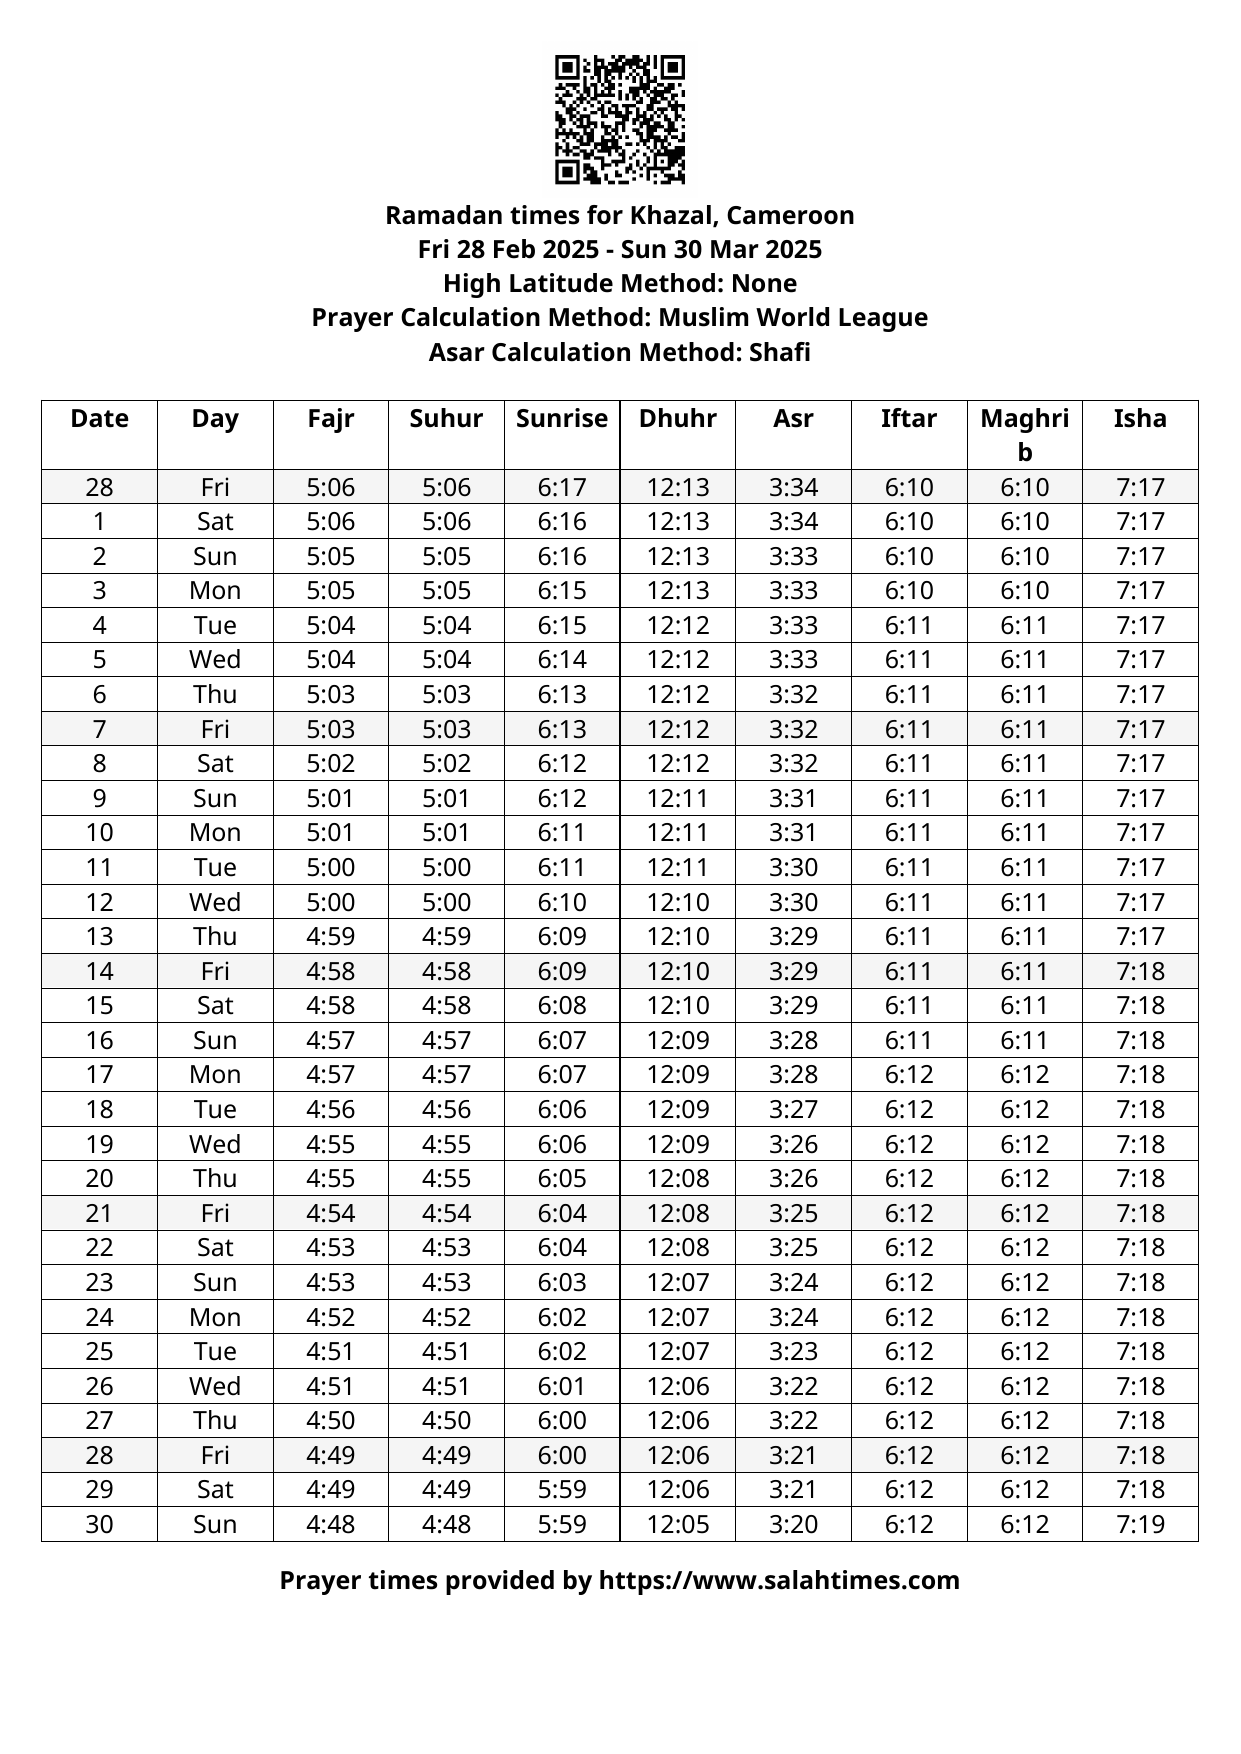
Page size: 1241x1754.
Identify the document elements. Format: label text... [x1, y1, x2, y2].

table_cell 6:10 [505, 885, 619, 918]
table_cell 4:49 [274, 1473, 388, 1506]
table_cell 12:11 [621, 850, 735, 884]
table_cell 6:09 [505, 919, 619, 953]
table_cell 6:11 [852, 989, 967, 1022]
table_cell 6:10 [968, 470, 1082, 503]
table_header Maghrib [968, 401, 1082, 469]
table_cell 4:58 [274, 954, 388, 987]
table_cell 7:18 [1083, 1265, 1198, 1299]
table_cell 6:12 [852, 1300, 967, 1333]
table_cell 6:12 [968, 1334, 1082, 1368]
table_cell 4:52 [389, 1300, 504, 1333]
table_cell 6:11 [852, 1023, 967, 1057]
table_cell 6:12 [505, 746, 619, 780]
table_cell 4:49 [389, 1438, 504, 1472]
table_cell 12:13 [621, 504, 735, 538]
table_cell 4:57 [389, 1058, 504, 1091]
text High Latitude Method: None [42, 266, 1198, 300]
table_cell 4:59 [389, 919, 504, 953]
table_cell 6:11 [852, 746, 967, 780]
text Asar Calculation Method: Shafi [42, 334, 1198, 368]
table_cell 6:11 [852, 677, 967, 711]
table_cell 7:18 [1083, 1161, 1198, 1195]
table_cell 6:11 [968, 746, 1082, 780]
table_cell 12:06 [621, 1473, 735, 1506]
table_cell 12:09 [621, 1023, 735, 1057]
table_cell 6:11 [968, 643, 1082, 676]
table_header Fajr [274, 401, 388, 469]
table_cell 7:17 [1083, 608, 1198, 642]
table_cell 7:17 [1083, 643, 1198, 676]
table_cell 28 [42, 470, 157, 503]
table_cell 7:18 [1083, 1473, 1198, 1506]
table_cell 7:18 [1083, 1196, 1198, 1229]
table_cell 12:10 [621, 954, 735, 987]
table_cell 12:06 [621, 1438, 735, 1472]
table_cell 5:06 [274, 504, 388, 538]
table_cell 6:12 [852, 1092, 967, 1126]
table_cell 3:33 [736, 539, 851, 572]
table_cell 12:12 [621, 677, 735, 711]
table_header Date [42, 401, 157, 469]
table_cell Sat [158, 989, 273, 1022]
table_cell 11 [42, 850, 157, 884]
table_cell 5:03 [274, 677, 388, 711]
table_header Dhuhr [621, 401, 735, 469]
table_cell 3:21 [736, 1473, 851, 1506]
table_cell Thu [158, 1161, 273, 1195]
table_cell 7 [42, 712, 157, 745]
table_cell 6:11 [968, 989, 1082, 1022]
table_cell 14 [42, 954, 157, 987]
table_cell 7:18 [1083, 1023, 1198, 1057]
table_cell 6:11 [505, 850, 619, 884]
table_cell 6:11 [968, 885, 1082, 918]
table_cell Mon [158, 1300, 273, 1333]
table_cell 6:07 [505, 1023, 619, 1057]
table_cell 4:49 [389, 1473, 504, 1506]
table_cell 5 [42, 643, 157, 676]
table_cell 5:00 [389, 885, 504, 918]
text Fri 28 Feb 2025 - Sun 30 Mar 2025 [42, 232, 1198, 266]
table_cell 6:17 [505, 470, 619, 503]
table_cell Sun [158, 1023, 273, 1057]
table_cell 3:32 [736, 677, 851, 711]
table_cell 5:05 [274, 539, 388, 572]
table_cell 6:12 [852, 1404, 967, 1437]
table_cell 3:28 [736, 1023, 851, 1057]
table_header Asr [736, 401, 851, 469]
table_cell 7:18 [1083, 1127, 1198, 1160]
table_cell 3:33 [736, 608, 851, 642]
table_cell 6:14 [505, 643, 619, 676]
table_cell 5:02 [389, 746, 504, 780]
table_cell 7:19 [1083, 1507, 1198, 1541]
table_cell 6:12 [968, 1127, 1082, 1160]
table_cell 12:12 [621, 712, 735, 745]
table_cell 5:05 [389, 574, 504, 607]
table_cell 6:12 [968, 1438, 1082, 1472]
table_cell Sat [158, 504, 273, 538]
table_cell Fri [158, 1438, 273, 1472]
table_cell 4:55 [274, 1161, 388, 1195]
table_cell 3:25 [736, 1231, 851, 1264]
table_cell 5:01 [274, 781, 388, 814]
table_cell 6:02 [505, 1334, 619, 1368]
table_cell 3:23 [736, 1334, 851, 1368]
table_cell Thu [158, 1404, 273, 1437]
table_cell 3:32 [736, 746, 851, 780]
table_cell 29 [42, 1473, 157, 1506]
table_cell 12:06 [621, 1369, 735, 1402]
table_cell Sun [158, 1507, 273, 1541]
table_cell 3:30 [736, 885, 851, 918]
table_cell 2 [42, 539, 157, 572]
table_cell 3:29 [736, 954, 851, 987]
text Ramadan times for Khazal, Cameroon [42, 198, 1198, 232]
table_cell Mon [158, 816, 273, 849]
table_cell 6:12 [852, 1473, 967, 1506]
table_cell 3:25 [736, 1196, 851, 1229]
table_cell 6:10 [852, 539, 967, 572]
table_cell 5:03 [389, 677, 504, 711]
text Prayer Calculation Method: Muslim World League [42, 300, 1198, 334]
table_cell 5:00 [274, 885, 388, 918]
table_cell 7:18 [1083, 1369, 1198, 1402]
table_cell 7:18 [1083, 1058, 1198, 1091]
table_cell 5:03 [389, 712, 504, 745]
table_cell 28 [42, 1438, 157, 1472]
table_cell 6:12 [852, 1265, 967, 1299]
table_cell 7:17 [1083, 539, 1198, 572]
table_cell 4:48 [274, 1507, 388, 1541]
table_cell 9 [42, 781, 157, 814]
table_cell 6:15 [505, 608, 619, 642]
table_cell 4:56 [389, 1092, 504, 1126]
table_cell 6:00 [505, 1404, 619, 1437]
table_cell 3:33 [736, 574, 851, 607]
table_cell 6:12 [852, 1058, 967, 1091]
table_cell 3:24 [736, 1300, 851, 1333]
table_cell 6:02 [505, 1300, 619, 1333]
table_cell 6:12 [505, 781, 619, 814]
table_cell 7:17 [1083, 850, 1198, 884]
table_cell Wed [158, 1127, 273, 1160]
table_cell 4:51 [274, 1369, 388, 1402]
table_cell 4 [42, 608, 157, 642]
picture [542, 41, 699, 198]
table_cell 7:17 [1083, 574, 1198, 607]
table_cell 7:17 [1083, 470, 1198, 503]
table_cell 4:58 [389, 954, 504, 987]
table_cell 6:10 [852, 574, 967, 607]
table_header Sunrise [505, 401, 619, 469]
table_cell 6:12 [968, 1369, 1082, 1402]
table_cell 6:01 [505, 1369, 619, 1402]
table_cell 7:18 [1083, 1300, 1198, 1333]
table_cell Thu [158, 677, 273, 711]
table_cell 5:02 [274, 746, 388, 780]
table_cell Mon [158, 1058, 273, 1091]
table_cell 4:53 [389, 1265, 504, 1299]
table_cell 5:03 [274, 712, 388, 745]
table_cell 3:24 [736, 1265, 851, 1299]
table_cell 5:04 [389, 643, 504, 676]
table_cell 4:57 [389, 1023, 504, 1057]
table_cell 6:12 [968, 1092, 1082, 1126]
table_cell 4:56 [274, 1092, 388, 1126]
table_cell 6:12 [852, 1127, 967, 1160]
table_cell 15 [42, 989, 157, 1022]
table_cell Wed [158, 1369, 273, 1402]
table_cell 7:18 [1083, 954, 1198, 987]
table_cell 6:16 [505, 504, 619, 538]
table_cell 3:33 [736, 643, 851, 676]
table_cell 7:17 [1083, 885, 1198, 918]
table_cell 5:06 [274, 470, 388, 503]
table_cell 4:53 [274, 1265, 388, 1299]
table_cell 10 [42, 816, 157, 849]
table_cell 6:00 [505, 1438, 619, 1472]
table_cell 12:12 [621, 608, 735, 642]
table_cell 12:07 [621, 1300, 735, 1333]
table_cell 6:12 [968, 1161, 1082, 1195]
table_cell 6:09 [505, 954, 619, 987]
table_cell 4:57 [274, 1058, 388, 1091]
table_cell 6:11 [852, 954, 967, 987]
table_header Iftar [852, 401, 967, 469]
table_cell 6:10 [968, 504, 1082, 538]
table_cell 12:12 [621, 643, 735, 676]
table_cell 6:12 [968, 1231, 1082, 1264]
table_cell 13 [42, 919, 157, 953]
table_cell Fri [158, 712, 273, 745]
table_cell 6:10 [852, 470, 967, 503]
table_cell 30 [42, 1507, 157, 1541]
table_cell 6:11 [852, 643, 967, 676]
table_cell 3:29 [736, 989, 851, 1022]
table_cell 6:11 [852, 850, 967, 884]
table_cell 6:11 [852, 816, 967, 849]
table_cell 4:53 [389, 1231, 504, 1264]
table_cell 3:30 [736, 850, 851, 884]
table_cell 6:11 [505, 816, 619, 849]
table_cell 6:12 [852, 1369, 967, 1402]
table_cell 19 [42, 1127, 157, 1160]
table_cell 3:22 [736, 1404, 851, 1437]
table_cell 4:59 [274, 919, 388, 953]
table_cell 4:58 [274, 989, 388, 1022]
table_cell 17 [42, 1058, 157, 1091]
table_cell 3:29 [736, 919, 851, 953]
table_cell 4:49 [274, 1438, 388, 1472]
table_cell 7:17 [1083, 677, 1198, 711]
table_cell 6:12 [968, 1507, 1082, 1541]
table_cell 7:18 [1083, 1092, 1198, 1126]
table_cell 6:13 [505, 712, 619, 745]
table_cell 6:11 [852, 712, 967, 745]
table_cell 6 [42, 677, 157, 711]
table_cell 4:54 [274, 1196, 388, 1229]
table_cell 6:11 [968, 850, 1082, 884]
table_cell 7:18 [1083, 1404, 1198, 1437]
table_cell 6:12 [968, 1196, 1082, 1229]
table_cell 12:13 [621, 539, 735, 572]
table_cell 5:06 [389, 470, 504, 503]
table_cell 5:04 [274, 643, 388, 676]
table_cell 5:00 [389, 850, 504, 884]
table_cell 4:53 [274, 1231, 388, 1264]
table_cell 3:28 [736, 1058, 851, 1091]
table_cell 6:11 [968, 919, 1082, 953]
table_header Suhur [389, 401, 504, 469]
table_cell 7:17 [1083, 919, 1198, 953]
table_cell 3:32 [736, 712, 851, 745]
table_cell 4:55 [389, 1127, 504, 1160]
table_cell 6:12 [968, 1404, 1082, 1437]
table_cell 7:18 [1083, 1438, 1198, 1472]
table_cell 12 [42, 885, 157, 918]
table_cell 6:12 [852, 1438, 967, 1472]
table_cell 6:11 [968, 954, 1082, 987]
table_cell 5:01 [389, 781, 504, 814]
table_cell Sun [158, 539, 273, 572]
table_cell 4:55 [274, 1127, 388, 1160]
table_cell 27 [42, 1404, 157, 1437]
table_cell 6:10 [968, 539, 1082, 572]
table_cell 6:11 [968, 712, 1082, 745]
table_cell 25 [42, 1334, 157, 1368]
table_cell Thu [158, 919, 273, 953]
table_cell Tue [158, 1334, 273, 1368]
table_cell 4:51 [389, 1334, 504, 1368]
table_cell 22 [42, 1231, 157, 1264]
table_cell 3:34 [736, 470, 851, 503]
table_cell 7:18 [1083, 1231, 1198, 1264]
table_cell 6:12 [852, 1507, 967, 1541]
table_cell 12:09 [621, 1058, 735, 1091]
table_cell 6:12 [968, 1300, 1082, 1333]
table_cell 12:10 [621, 989, 735, 1022]
table_cell 7:17 [1083, 746, 1198, 780]
table_cell 3:26 [736, 1161, 851, 1195]
table_cell 4:48 [389, 1507, 504, 1541]
table_cell 6:05 [505, 1161, 619, 1195]
table_cell 6:12 [852, 1161, 967, 1195]
table_cell 3:34 [736, 504, 851, 538]
table_cell Tue [158, 608, 273, 642]
table_cell 3 [42, 574, 157, 607]
table_cell 7:17 [1083, 504, 1198, 538]
table_cell 4:55 [389, 1161, 504, 1195]
table_cell 12:08 [621, 1161, 735, 1195]
table_cell 12:09 [621, 1127, 735, 1160]
table_cell 6:07 [505, 1058, 619, 1091]
table_header Day [158, 401, 273, 469]
table_cell 7:18 [1083, 1334, 1198, 1368]
table_cell Tue [158, 1092, 273, 1126]
table_cell 7:17 [1083, 712, 1198, 745]
table_cell 6:11 [852, 781, 967, 814]
table_cell 12:06 [621, 1404, 735, 1437]
table_cell 7:17 [1083, 816, 1198, 849]
table_cell 6:11 [968, 816, 1082, 849]
table_cell 18 [42, 1092, 157, 1126]
table_cell 12:05 [621, 1507, 735, 1541]
table_cell 16 [42, 1023, 157, 1057]
table_cell 23 [42, 1265, 157, 1299]
table_cell Tue [158, 850, 273, 884]
table_cell 6:06 [505, 1127, 619, 1160]
table_cell 5:05 [389, 539, 504, 572]
table_cell 6:03 [505, 1265, 619, 1299]
table_cell Sat [158, 746, 273, 780]
table_header Isha [1083, 401, 1198, 469]
table_cell 4:52 [274, 1300, 388, 1333]
table_cell 12:09 [621, 1092, 735, 1126]
table_cell 3:31 [736, 781, 851, 814]
table_cell 6:04 [505, 1196, 619, 1229]
table_cell 7:18 [1083, 989, 1198, 1022]
table_cell 5:06 [389, 504, 504, 538]
table_cell Fri [158, 1196, 273, 1229]
table_cell Sun [158, 781, 273, 814]
table_cell 12:08 [621, 1231, 735, 1264]
table_cell 12:10 [621, 885, 735, 918]
table_cell 12:10 [621, 919, 735, 953]
table_cell 6:12 [968, 1058, 1082, 1091]
table_cell 5:05 [274, 574, 388, 607]
table_cell 8 [42, 746, 157, 780]
table_cell 6:10 [968, 574, 1082, 607]
table_cell Wed [158, 643, 273, 676]
table_cell 3:27 [736, 1092, 851, 1126]
table_cell 6:06 [505, 1092, 619, 1126]
table_cell 6:11 [968, 608, 1082, 642]
text Prayer times provided by https://www.salahtimes.com [42, 1563, 1198, 1597]
table_cell 4:50 [389, 1404, 504, 1437]
table_cell 6:11 [852, 608, 967, 642]
table_cell 6:11 [968, 781, 1082, 814]
table_cell 12:13 [621, 574, 735, 607]
table_cell 3:31 [736, 816, 851, 849]
table_cell 1 [42, 504, 157, 538]
table_cell 4:51 [274, 1334, 388, 1368]
table_cell 3:22 [736, 1369, 851, 1402]
table_cell Sat [158, 1473, 273, 1506]
table_cell 26 [42, 1369, 157, 1402]
table_cell 6:04 [505, 1231, 619, 1264]
table_cell 6:11 [968, 677, 1082, 711]
table_cell 5:59 [505, 1507, 619, 1541]
table_cell 6:16 [505, 539, 619, 572]
table_cell 4:57 [274, 1023, 388, 1057]
table_cell 3:26 [736, 1127, 851, 1160]
table_cell 12:12 [621, 746, 735, 780]
table_cell 6:12 [852, 1196, 967, 1229]
table_cell 4:58 [389, 989, 504, 1022]
table_cell Fri [158, 954, 273, 987]
table_cell 6:12 [968, 1265, 1082, 1299]
table_cell 7:17 [1083, 781, 1198, 814]
table_cell 3:20 [736, 1507, 851, 1541]
table_cell 6:08 [505, 989, 619, 1022]
table_cell Mon [158, 574, 273, 607]
table_cell 5:59 [505, 1473, 619, 1506]
table_cell 6:12 [968, 1473, 1082, 1506]
table_cell 12:13 [621, 470, 735, 503]
table_cell 6:10 [852, 504, 967, 538]
table_cell 24 [42, 1300, 157, 1333]
table_cell 6:11 [968, 1023, 1082, 1057]
table_cell 4:54 [389, 1196, 504, 1229]
table_cell 12:11 [621, 816, 735, 849]
table_cell 12:07 [621, 1265, 735, 1299]
table_cell 5:01 [389, 816, 504, 849]
table_cell 3:21 [736, 1438, 851, 1472]
table_cell 6:11 [852, 919, 967, 953]
table_cell 12:11 [621, 781, 735, 814]
table_cell 6:13 [505, 677, 619, 711]
table_cell 6:11 [852, 885, 967, 918]
table_cell 5:00 [274, 850, 388, 884]
table_cell Sat [158, 1231, 273, 1264]
table_cell 6:12 [852, 1231, 967, 1264]
table_cell 5:04 [389, 608, 504, 642]
table_cell 4:51 [389, 1369, 504, 1402]
table_cell Fri [158, 470, 273, 503]
table_cell 20 [42, 1161, 157, 1195]
table_cell 5:04 [274, 608, 388, 642]
table_cell 12:07 [621, 1334, 735, 1368]
table_cell 6:12 [852, 1334, 967, 1368]
table_cell 4:50 [274, 1404, 388, 1437]
table_cell 5:01 [274, 816, 388, 849]
table_cell 12:08 [621, 1196, 735, 1229]
table_cell Wed [158, 885, 273, 918]
table_cell 21 [42, 1196, 157, 1229]
table_cell 6:15 [505, 574, 619, 607]
table_cell Sun [158, 1265, 273, 1299]
